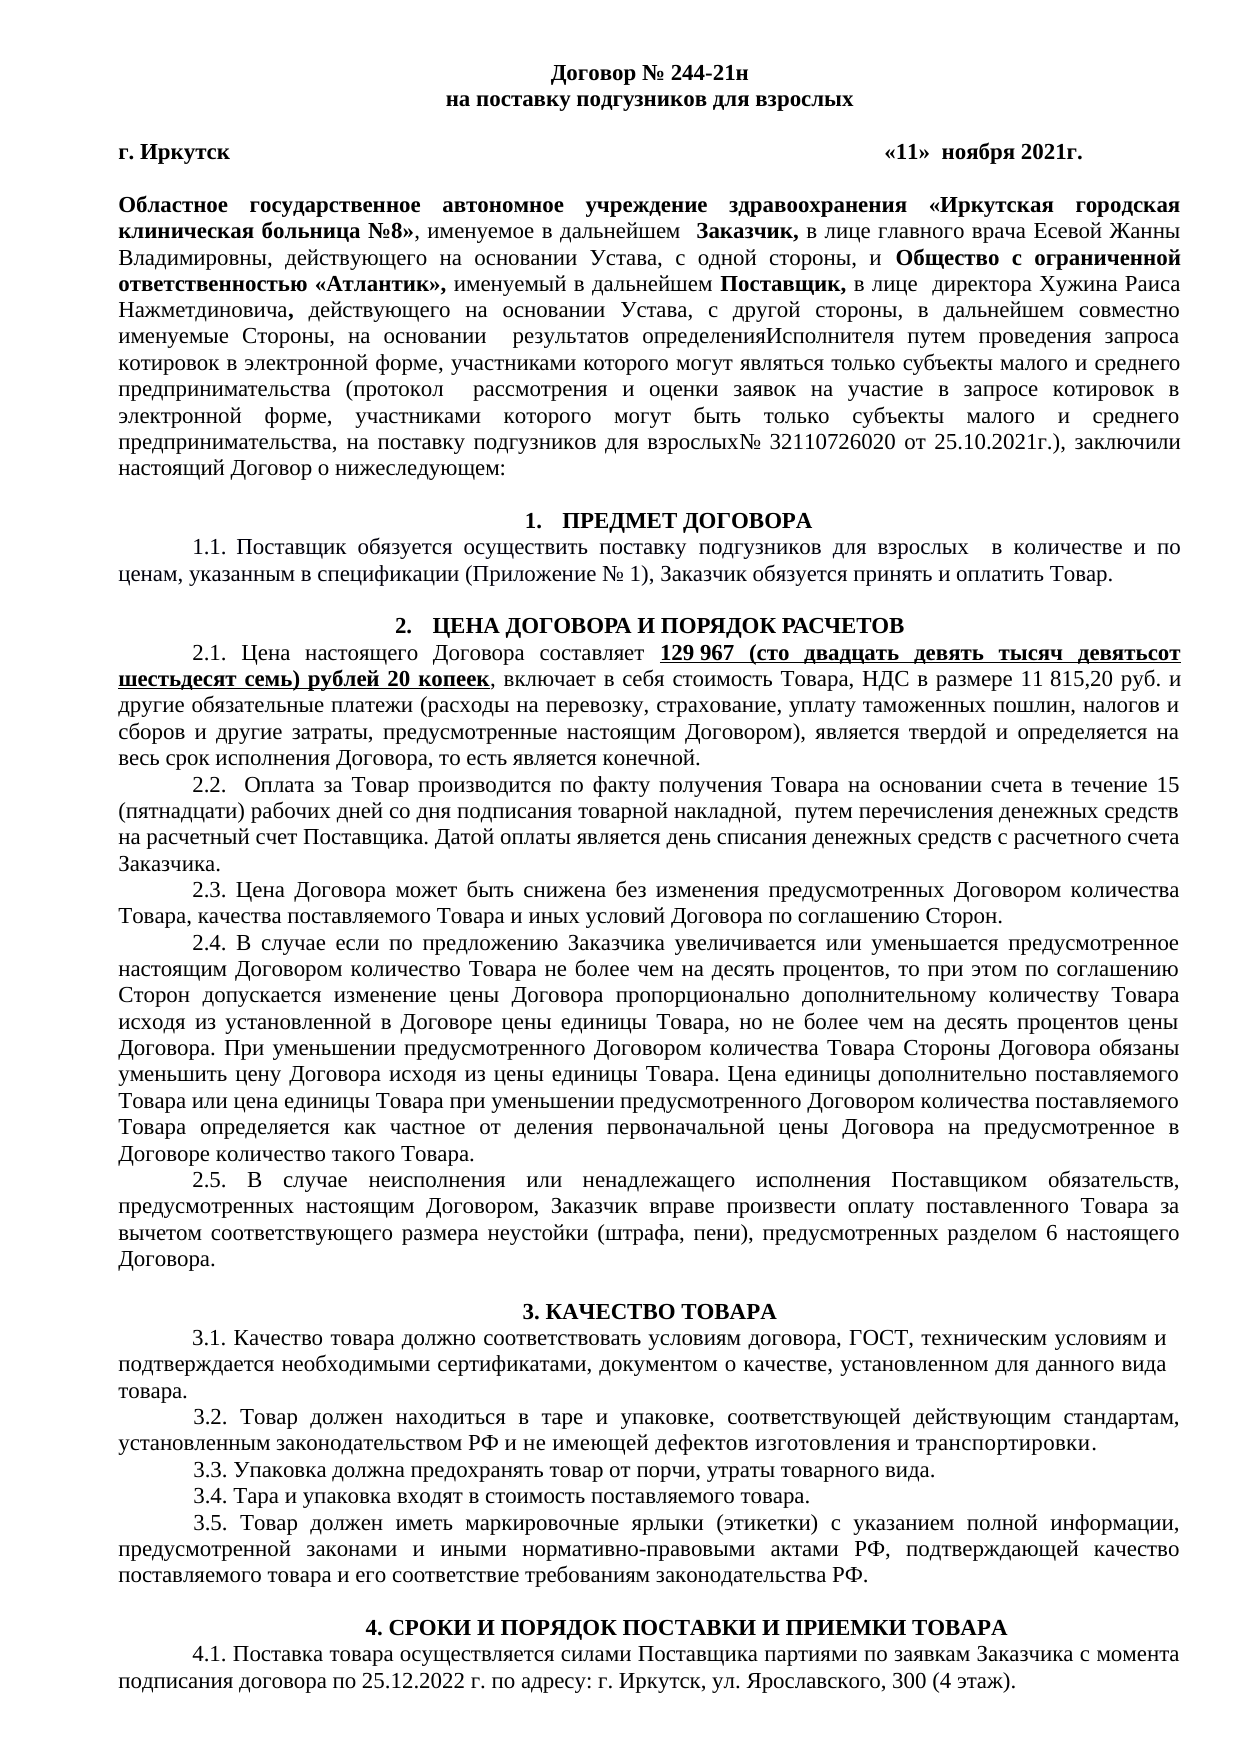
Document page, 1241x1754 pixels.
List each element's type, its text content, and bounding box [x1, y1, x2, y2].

list Поставщик обязуется осуществить поставку подгузников для взрослых в количестве и по ценам, указанным в спецификации (Приложение № 1), Заказчик обязуется принять и оплатить Товар. [118, 533, 1181, 586]
text Областное государственное автономное учреждение здравоохранения «Иркутская городская клиническая больница №8», именуемое в дальнейшем Заказчик, в лице главного врача Есевой Жанны Владимировны, действующего на основании Устава, с одной стороны, и Общество с ограниченной ответственностью «Атлантик», именуемый в дальнейшем Поставщик, в лице директора Хужина Раиса Нажметдиновича, действующего на основании Устава, с другой стороны, в дальнейшем совместно именуемые Стороны, на основании результатов определенияИсполнителя путем проведения запроса котировок в электронной форме, участниками которого могут являться только субъекты малого и среднего предпринимательства (протокол рассмотрения и оценки заявок на участие в запросе котировок в электронной форме, участниками которого могут быть только субъекты малого и среднего предпринимательства, на поставку подгузников для взрослых№ 32110726020 от 25.10.2021г.), заключили настоящий Договор о нижеследующем: [118, 191, 1181, 481]
title Договор № 244-21н [118, 59, 1181, 85]
text 3.4. Тара и упаковка входят в стоимость поставляемого товара. [118, 1482, 1181, 1508]
text 4.1. Поставка товара осуществляется силами Поставщика партиями по заявкам Заказчика с момента подписания договора по 25.12.2022 г. по адресу: г. Иркутск, ул. Ярославского, 300 (4 этаж). [118, 1640, 1181, 1693]
text на поставку подгузников для взрослых [118, 85, 1181, 112]
subtitle ЦЕНА ДОГОВОРА И ПОРЯДОК РАСЧЕТОВ [118, 612, 1181, 639]
text 2.3. Цена Договора может быть снижена без изменения предусмотренных Договором количества Товара, качества поставляемого Товара и иных условий Договора по соглашению Сторон. [118, 876, 1181, 929]
text г. Иркутск «11» ноября 2021г. [118, 138, 1181, 164]
text 4. СРОКИ И ПОРЯДОК ПОСТАВКИ И ПРИЕМКИ ТОВАРА [118, 1614, 1181, 1640]
text 2.2. Оплата за Товар производится по факту получения Товара на основании счета в течение 15 (пятнадцати) рабочих дней со дня подписания товарной накладной, путем перечисления денежных средств на расчетный счет Поставщика. Датой оплаты является день списания денежных средств с расчетного счета Заказчика. [118, 771, 1181, 876]
text 2.4. В случае если по предложению Заказчика увеличивается или уменьшается предусмотренное настоящим Договором количество Товара не более чем на десять процентов, то при этом по соглашению Сторон допускается изменение цены Договора пропорционально дополнительному количеству Товара исходя из установленной в Договоре цены единицы Товара, но не более чем на десять процентов цены Договора. При уменьшении предусмотренного Договором количества Товара Стороны Договора обязаны уменьшить цену Договора исходя из цены единицы Товара. Цена единицы дополнительно поставляемого Товара или цена единицы Товара при уменьшении предусмотренного Договором количества поставляемого Товара определяется как частное от деления первоначальной цены Договора на предусмотренное в Договоре количество такого Товара. [118, 929, 1181, 1166]
text 2.1. Цена настоящего Договора составляет 129 967 (сто двадцать девять тысяч девятьсот шестьдесят семь) рублей 20 копеек, включает в себя стоимость Товара, НДС в размере 11 815,20 руб. и другие обязательные платежи (расходы на перевозку, страхование, уплату таможенных пошлин, налогов и сборов и другие затраты, предусмотренные настоящим Договором), является твердой и определяется на весь срок исполнения Договора, то есть является конечной. [118, 639, 1181, 771]
text 3.5. Товар должен иметь маркировочные ярлыки (этикетки) с указанием полной информации, предусмотренной законами и иными нормативно-правовыми актами РФ, подтверждающей качество поставляемого товара и его соответствие требованиям законодательства РФ. [118, 1508, 1181, 1588]
text 2.5. В случае неисполнения или ненадлежащего исполнения Поставщиком обязательств, предусмотренных настоящим Договором, Заказчик вправе произвести оплату поставленного Товара за вычетом соответствующего размера неустойки (штрафа, пени), предусмотренных разделом 6 настоящего Договора. [118, 1166, 1181, 1271]
text 3.1. Качество товара должно соответствовать условиям договора, ГОСТ, техническим условиям и подтверждается необходимыми сертификатами, документом о качестве, установленном для данного вида товара. [118, 1324, 1168, 1403]
text 3.3. Упаковка должна предохранять товар от порчи, утраты товарного вида. [118, 1456, 1181, 1482]
text 3. КАЧЕСТВО ТОВАРА [118, 1298, 1181, 1324]
text 3.2. Товар должен находиться в таре и упаковке, соответствующей действующим стандартам, установленным законодательством РФ и не имеющей дефектов изготовления и транспортировки. [118, 1403, 1181, 1456]
list ПРЕДМЕТ ДОГОВОРА [156, 507, 1181, 533]
